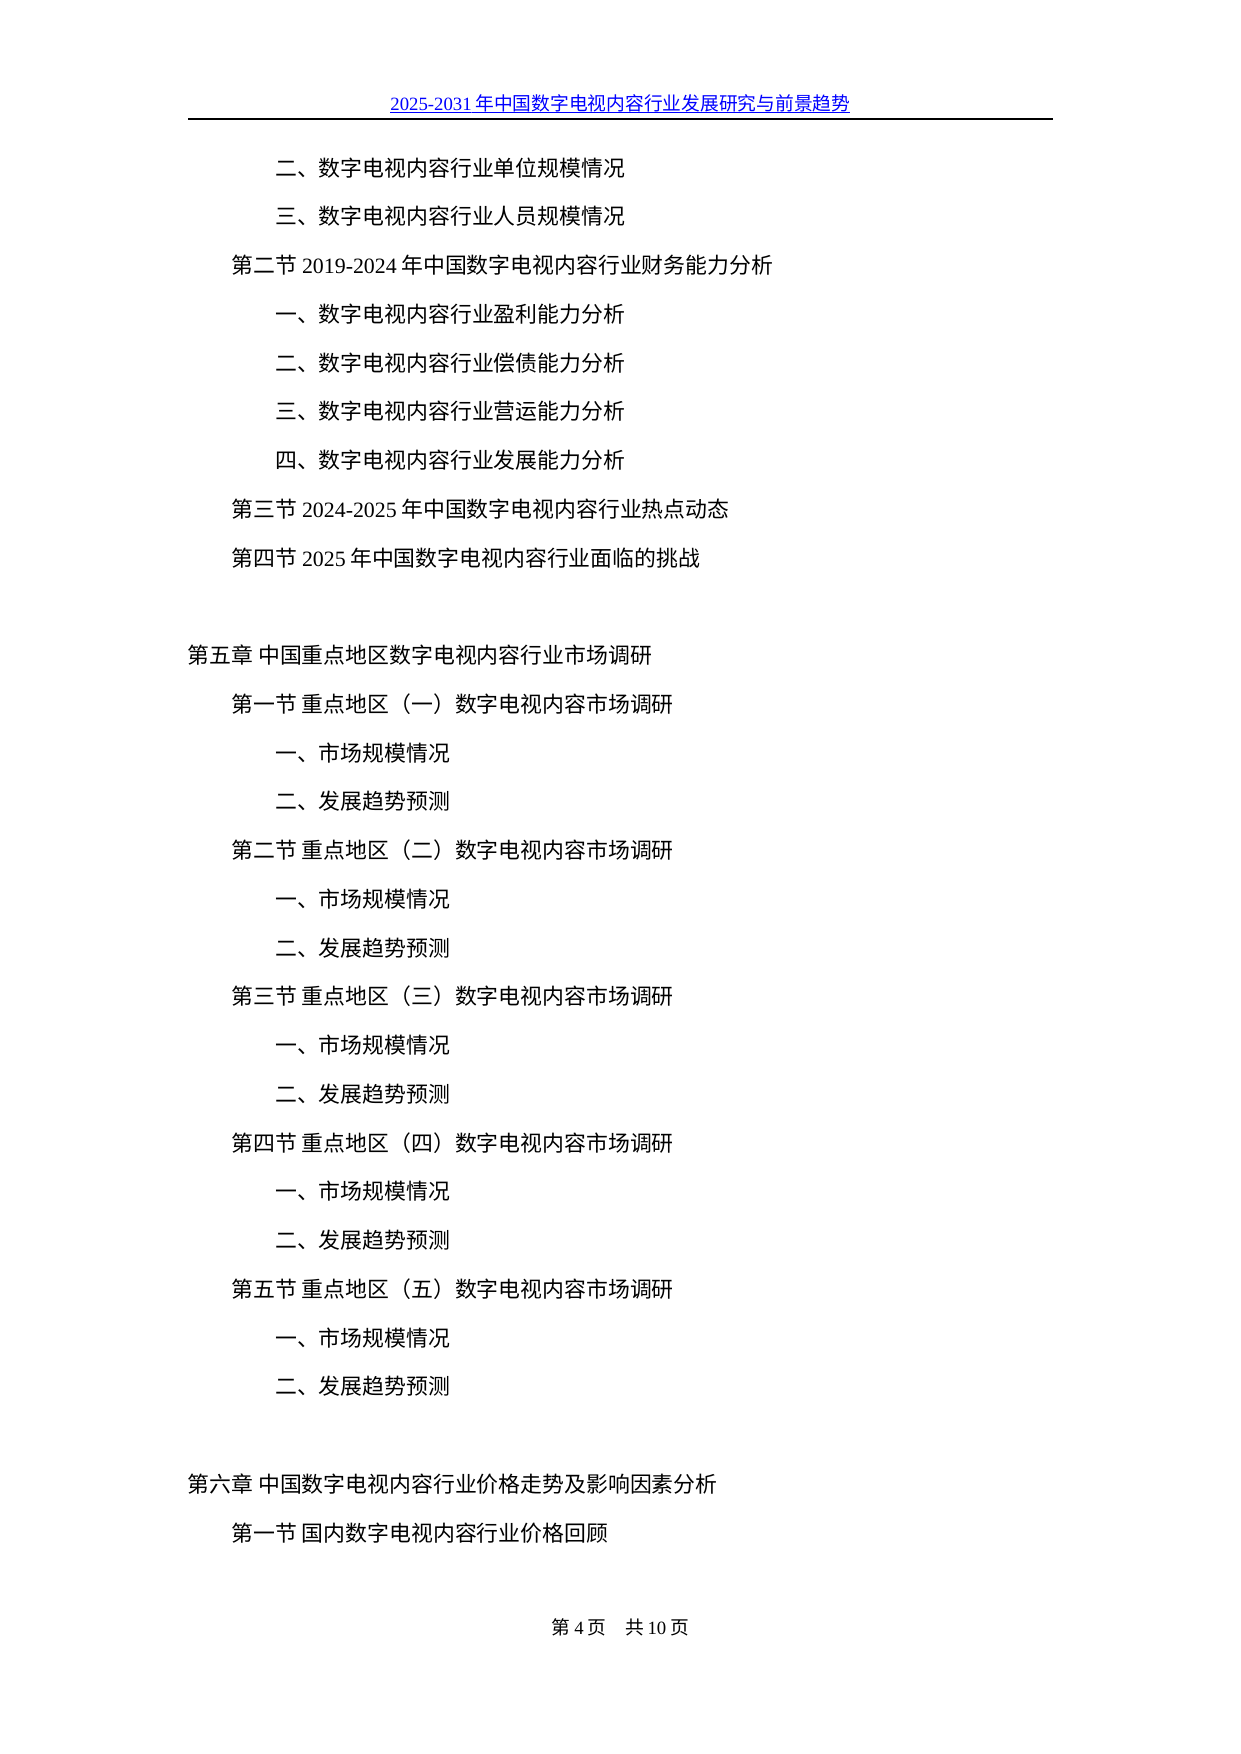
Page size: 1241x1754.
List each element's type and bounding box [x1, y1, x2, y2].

text [187, 150, 1053, 1548]
